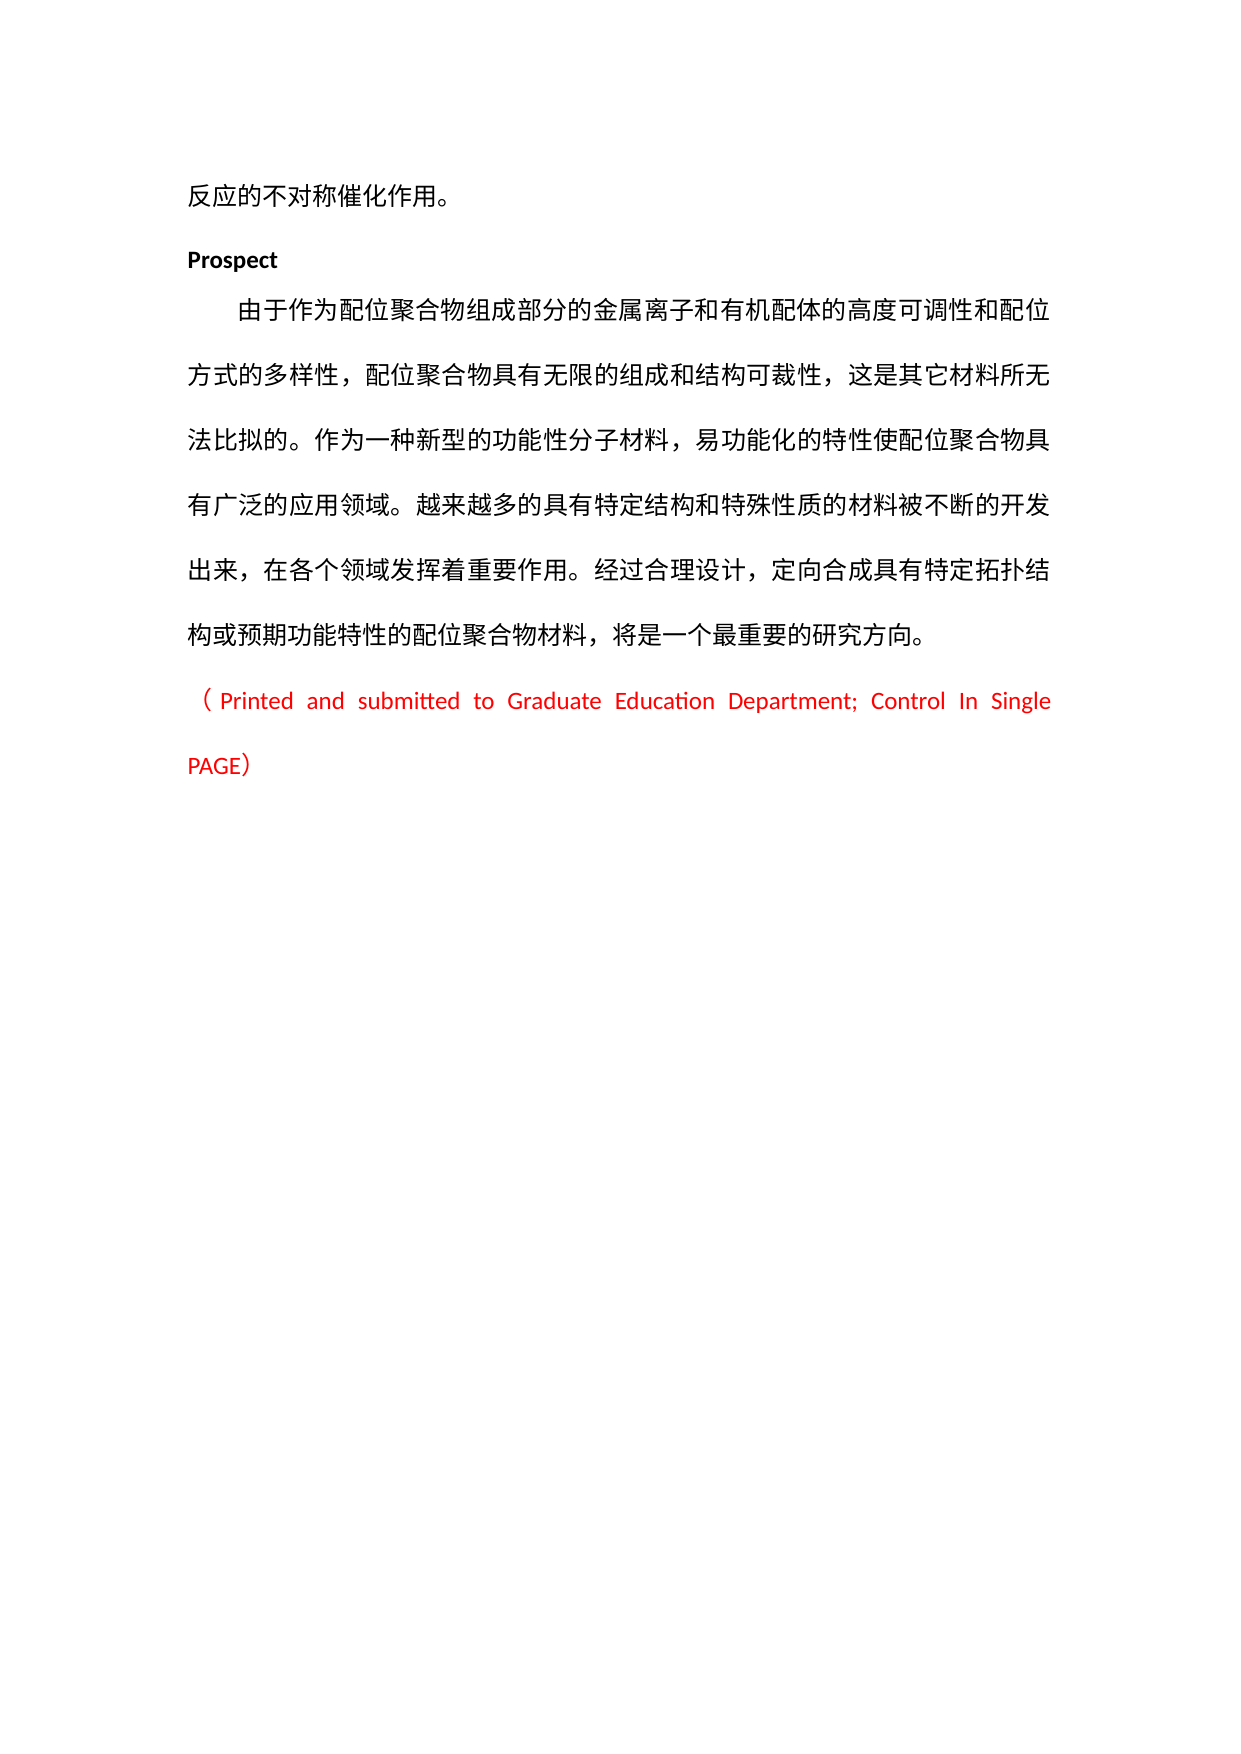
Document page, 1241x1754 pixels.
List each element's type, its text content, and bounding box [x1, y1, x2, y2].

text Prospect [187, 243, 1053, 276]
text （Printed and submitted to Graduate Education Department; Control In Single PAGE） [187, 666, 1053, 796]
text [187, 162, 1053, 227]
text 由于作为配位聚合物组成部分的金属离子和有机配体的高度可调性和配位方式的多样性，配位聚合物具有无限的组成和结构可裁性，这是其它材料所无法比拟的。作为一种新型的功能性分子材料，易功能化的特性使配位聚合物具有广泛的应用领域。越来越多的具有特定结构和特殊性质的材料被不断的开发出来，在各个领域发挥着重要作用。经过合理设计，定向合成具有特定拓扑结构或预期功能特性的配位聚合物材料，将是一个最重要的研究方向。 [187, 276, 1053, 666]
